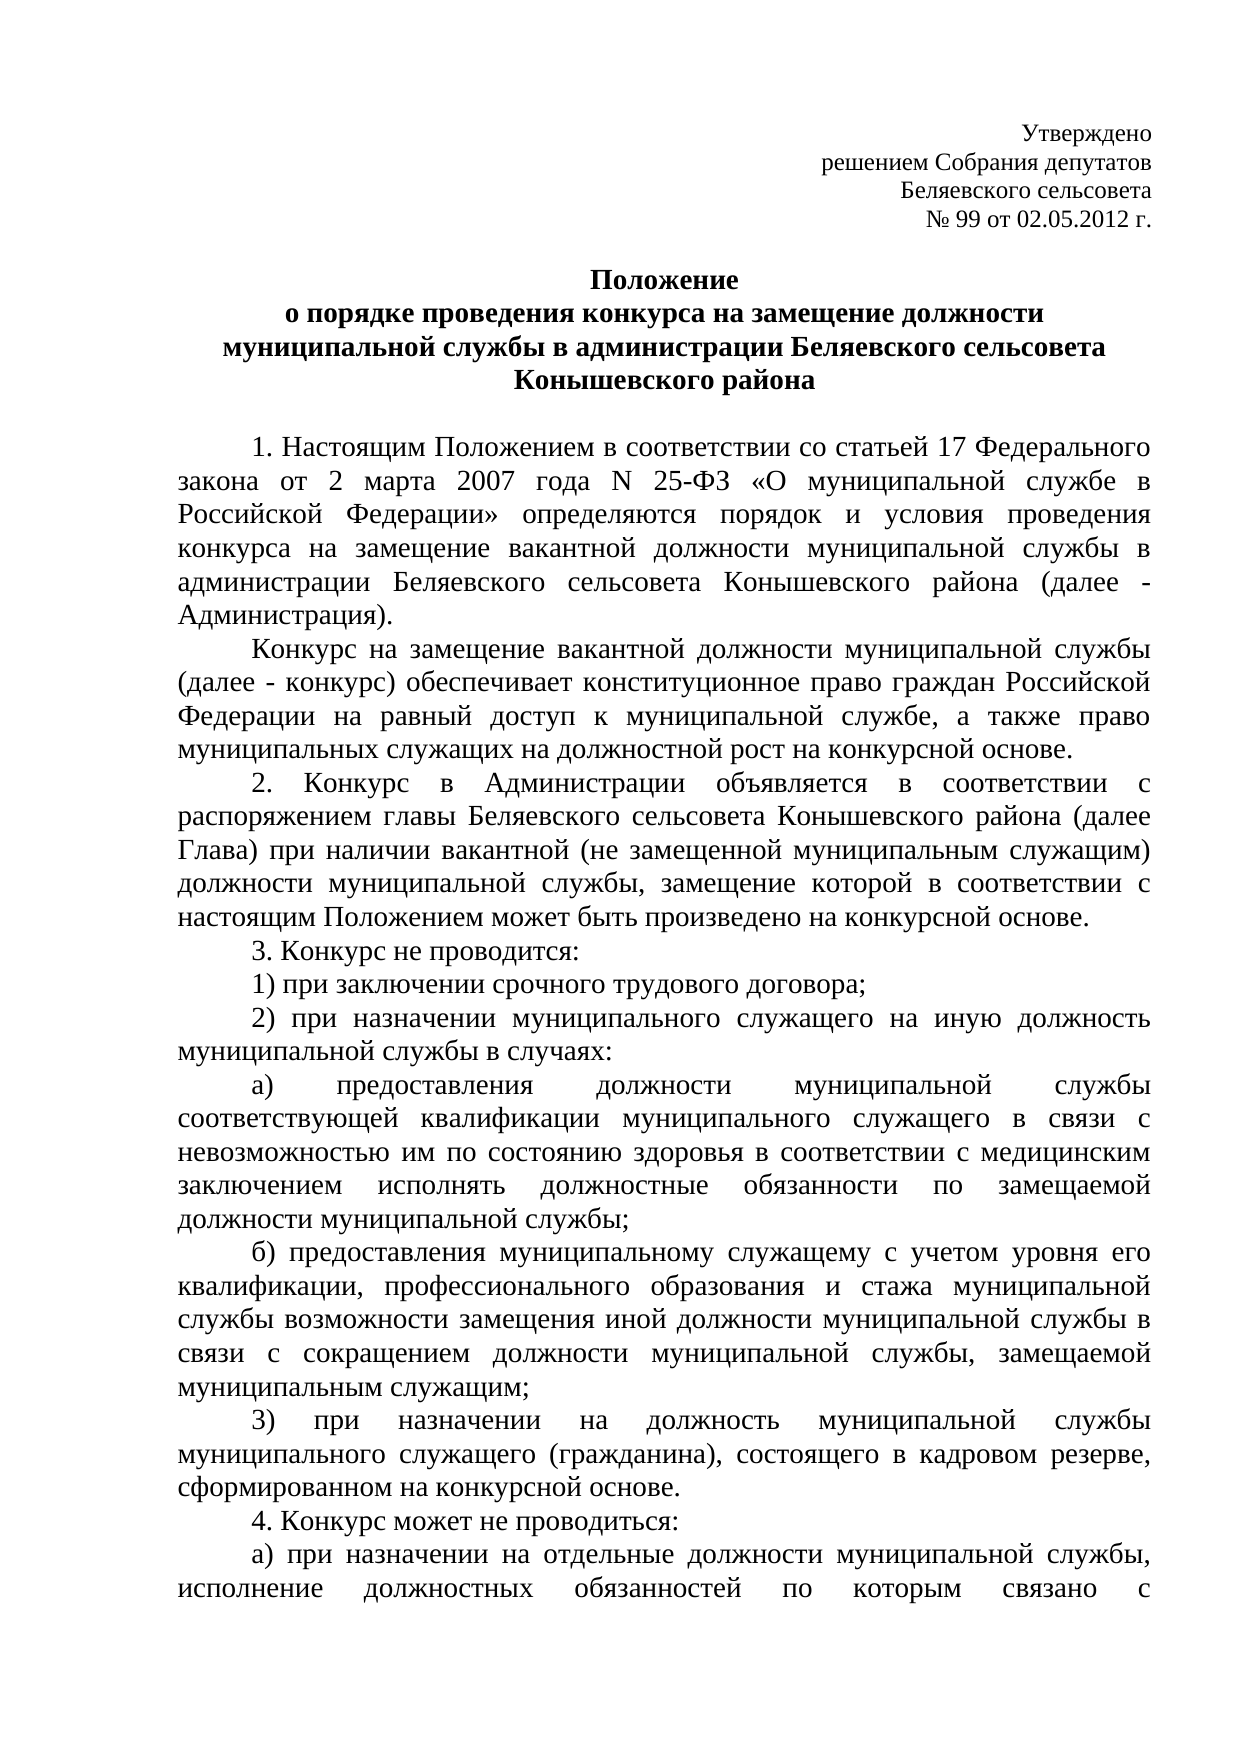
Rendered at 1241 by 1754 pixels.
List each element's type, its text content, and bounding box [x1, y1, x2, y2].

text 1) при заключении срочного трудового договора; [177, 966, 1152, 1000]
text Конкурс на замещение вакантной должности муниципальной службы (далее - конкурс) обеспечивает конституционное право граждан Российской Федерации на равный доступ к муниципальной службе, а также право муниципальных служащих на должностной рост на конкурсной основе. [177, 631, 1152, 765]
text о порядке проведения конкурса на замещение должности муниципальной службы в администрации Беляевского сельсовета Конышевского района [177, 295, 1152, 396]
text 2) при назначении муниципального служащего на иную должность муниципальной службы в случаях: [177, 1000, 1152, 1067]
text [177, 1536, 1152, 1603]
text б) предоставления муниципальному служащему с учетом уровня его квалификации, профессионального образования и стажа муниципальной службы возможности замещения иной должности муниципальной службы в связи с сокращением должности муниципальной службы, замещаемой муниципальным служащим; [177, 1234, 1152, 1402]
text 2. Конкурс в Администрации объявляется в соответствии с распоряжением главы Беляевского сельсовета Конышевского района (далее Глава) при наличии вакантной (не замещенной муниципальным служащим) должности муниципальной службы, замещение которой в соответствии с настоящим Положением может быть произведено на конкурсной основе. [177, 765, 1152, 933]
text 4. Конкурс может не проводиться: [177, 1503, 1152, 1536]
text 3. Конкурс не проводится: [177, 933, 1152, 966]
text Беляевского сельсовета № 99 от 02.05.2012 г. [177, 176, 1152, 233]
text а) предоставления должности муниципальной службы соответствующей квалификации муниципального служащего в связи с невозможностью им по состоянию здоровья в соответствии с медицинским заключением исполнять должностные обязанности по замещаемой должности муниципальной службы; [177, 1067, 1152, 1234]
text 3) при назначении на должность муниципальной службы муниципального служащего (гражданина), состоящего в кадровом резерве, сформированном на конкурсной основе. [177, 1402, 1152, 1503]
text Утверждено решением Собрания депутатов [177, 118, 1152, 176]
text Положение [177, 262, 1152, 295]
text 1. Настоящим Положением в соответствии со статьей 17 Федерального закона от 2 марта 2007 года N 25-ФЗ «О муниципальной службе в Российской Федерации» определяются порядок и условия проведения конкурса на замещение вакантной должности муниципальной службы в администрации Беляевского сельсовета Конышевского района (далее - Администрация). [177, 429, 1152, 631]
